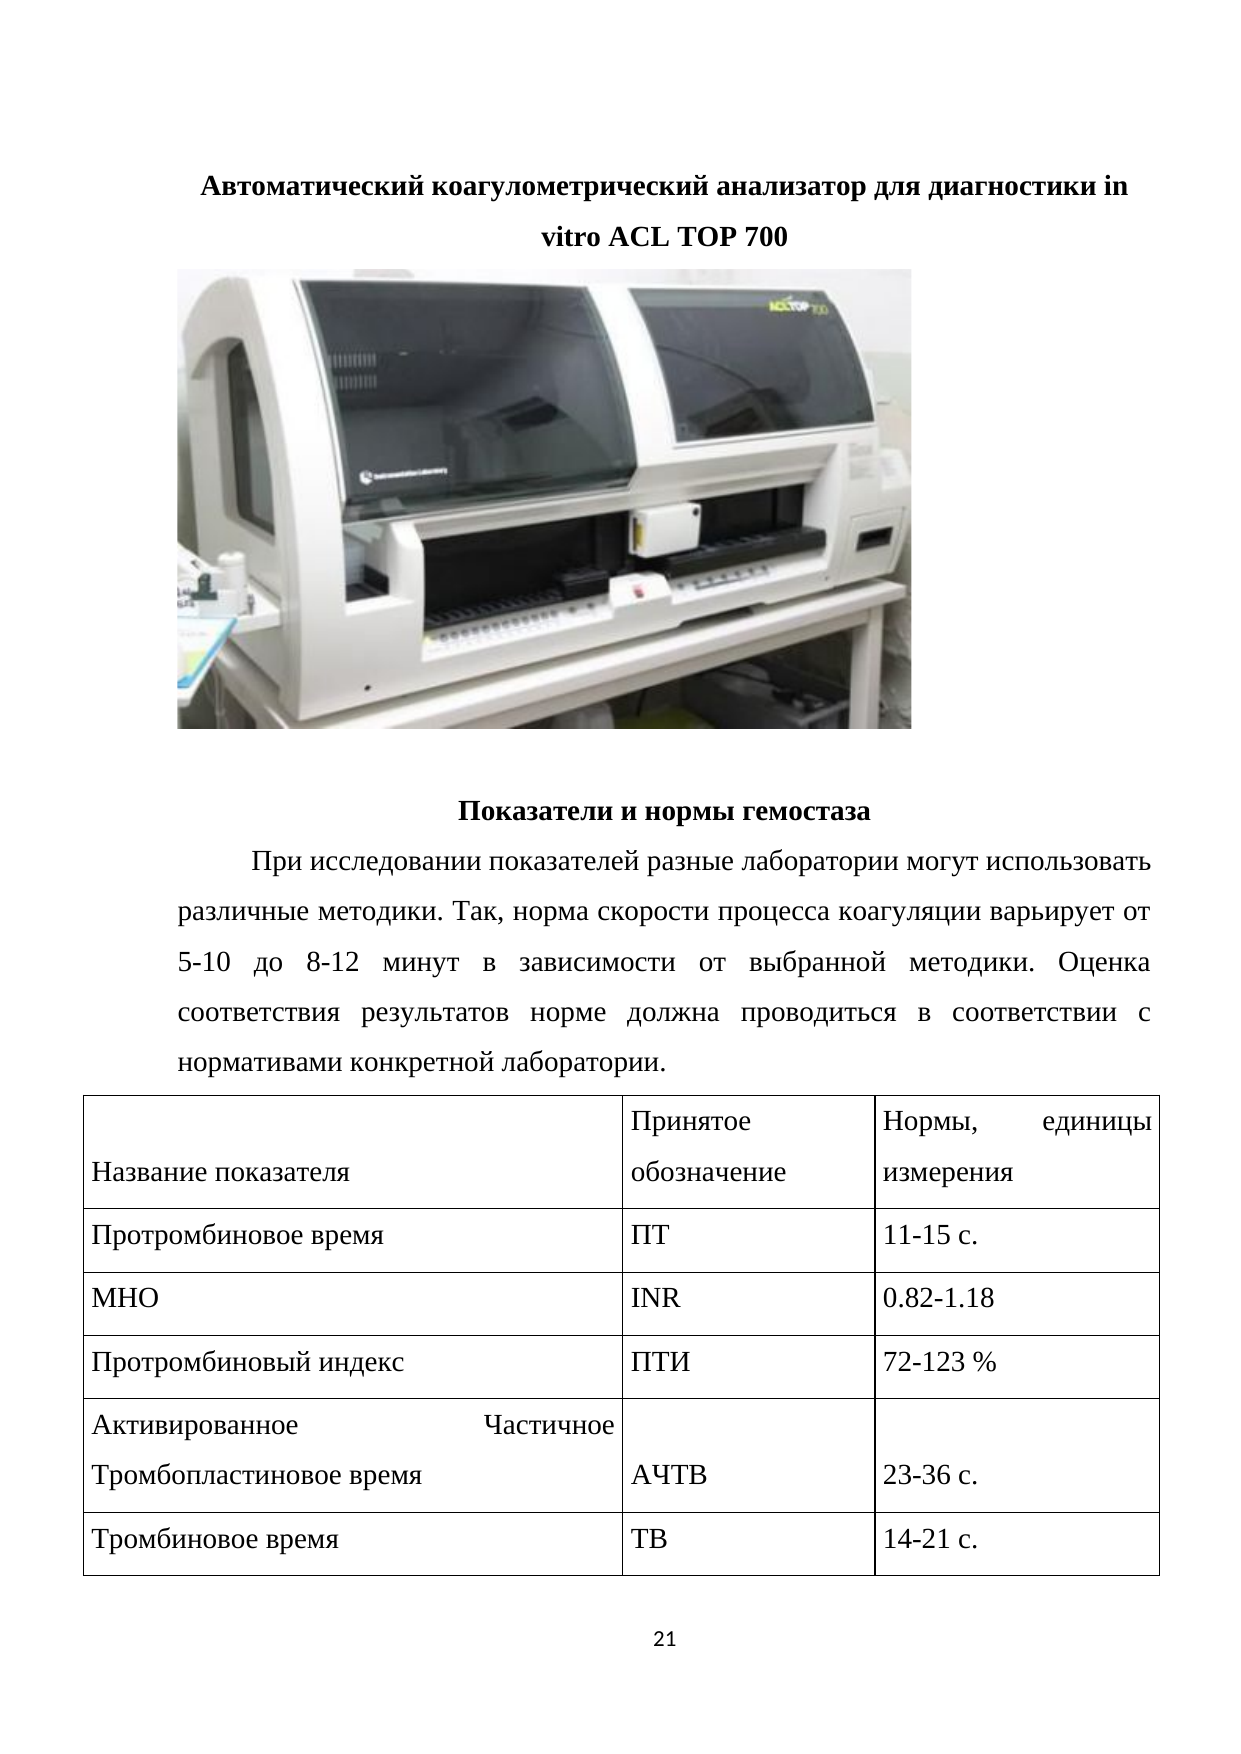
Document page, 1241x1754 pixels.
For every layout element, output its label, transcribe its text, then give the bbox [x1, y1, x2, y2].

table_cell МНО [84, 1273, 622, 1335]
table_cell ТВ [623, 1513, 874, 1575]
table_cell Протромбиновое время [84, 1209, 622, 1272]
table_cell Активированное Частичное Тромбопластиновое время [84, 1399, 622, 1512]
table_cell ПТ [623, 1209, 874, 1272]
table_cell Протромбиновый индекс [84, 1336, 622, 1398]
table_cell АЧТВ [623, 1399, 874, 1512]
text При исследовании показателей разные лаборатории могут использовать различные методики. Так, норма скорости процесса коагуляции варьирует от 5-10 до 8-12 минут в зависимости от выбранной методики. Оценка соответствия результатов норме должна проводиться в соответствии с нормативами конкретной лаборатории. [177, 843, 1152, 1078]
table_cell 11-15 с. [876, 1209, 1159, 1272]
table_cell 0.82-1.18 [876, 1273, 1159, 1335]
table_header Нормы, единицы измерения [876, 1096, 1159, 1208]
table_cell ПТИ [623, 1336, 874, 1398]
table_cell INR [623, 1273, 874, 1335]
table_cell 14-21 с. [876, 1513, 1159, 1575]
table_cell 23-36 с. [876, 1399, 1159, 1512]
table_header Принятое обозначение [623, 1096, 874, 1208]
table_cell 72-123 % [876, 1336, 1159, 1398]
text Показатели и нормы гемостаза [177, 793, 1152, 826]
picture [177, 269, 912, 729]
table_header Название показателя [84, 1096, 622, 1208]
text Автоматический коагулометрический анализатор для диагностики in vitro ACL TOP 700 [177, 168, 1152, 252]
table_cell Тромбиновое время [84, 1513, 622, 1575]
